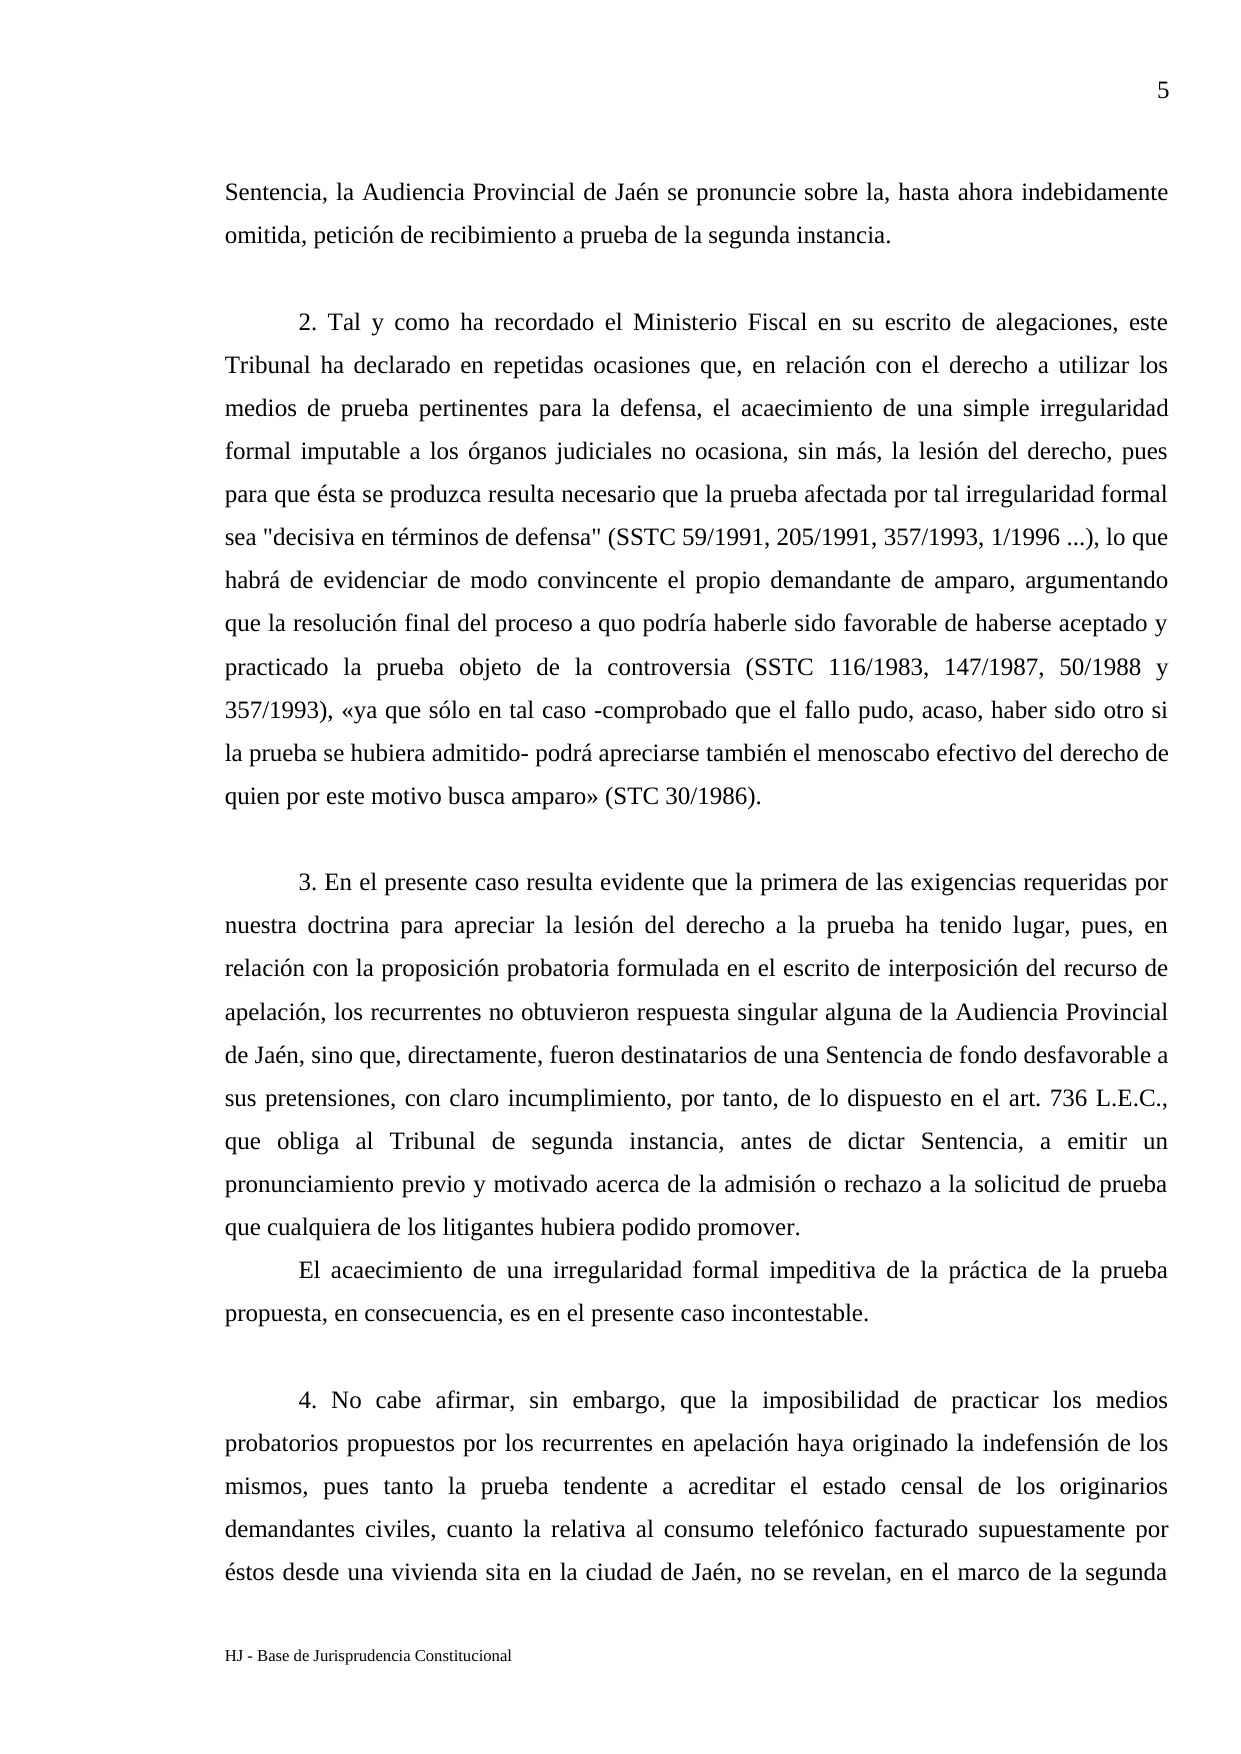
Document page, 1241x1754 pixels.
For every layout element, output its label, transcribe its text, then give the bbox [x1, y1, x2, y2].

text El acaecimiento de una irregularidad formal impeditiva de la práctica de la prueba propuesta, en consecuencia, es en el presente caso incontestable. [224, 1255, 1169, 1327]
text 2. Tal y como ha recordado el Ministerio Fiscal en su escrito de alegaciones, este Tribunal ha declarado en repetidas ocasiones que, en relación con el derecho a utilizar los medios de prueba pertinentes para la defensa, el acaecimiento de una simple irregularidad formal imputable a los órganos judiciales no ocasiona, sin más, la lesión del derecho, pues para que ésta se produzca resulta necesario que la prueba afectada por tal irregularidad formal sea "decisiva en términos de defensa" (SSTC 59/1991, 205/1991, 357/1993, 1/1996 ...), lo que habrá de evidenciar de modo convincente el propio demandante de amparo, argumentando que la resolución final del proceso a quo podría haberle sido favorable de haberse aceptado y practicado la prueba objeto de la controversia (SSTC 116/1983, 147/1987, 50/1988 y 357/1993), «ya que sólo en tal caso -comprobado que el fallo pudo, acaso, haber sido otro si la prueba se hubiera admitido- podrá apreciarse también el menoscabo efectivo del derecho de quien por este motivo busca amparo» (STC 30/1986). [224, 307, 1169, 810]
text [224, 1385, 1169, 1586]
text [224, 177, 1169, 249]
text 3. En el presente caso resulta evidente que la primera de las exigencias requeridas por nuestra doctrina para apreciar la lesión del derecho a la prueba ha tenido lugar, pues, en relación con la proposición probatoria formulada en el escrito de interposición del recurso de apelación, los recurrentes no obtuvieron respuesta singular alguna de la Audiencia Provincial de Jaén, sino que, directamente, fueron destinatarios de una Sentencia de fondo desfavorable a sus pretensiones, con claro incumplimiento, por tanto, de lo dispuesto en el art. 736 L.E.C., que obliga al Tribunal de segunda instancia, antes de dictar Sentencia, a emitir un pronunciamiento previo y motivado acerca de la admisión o rechazo a la solicitud de prueba que cualquiera de los litigantes hubiera podido promover. [224, 867, 1169, 1241]
